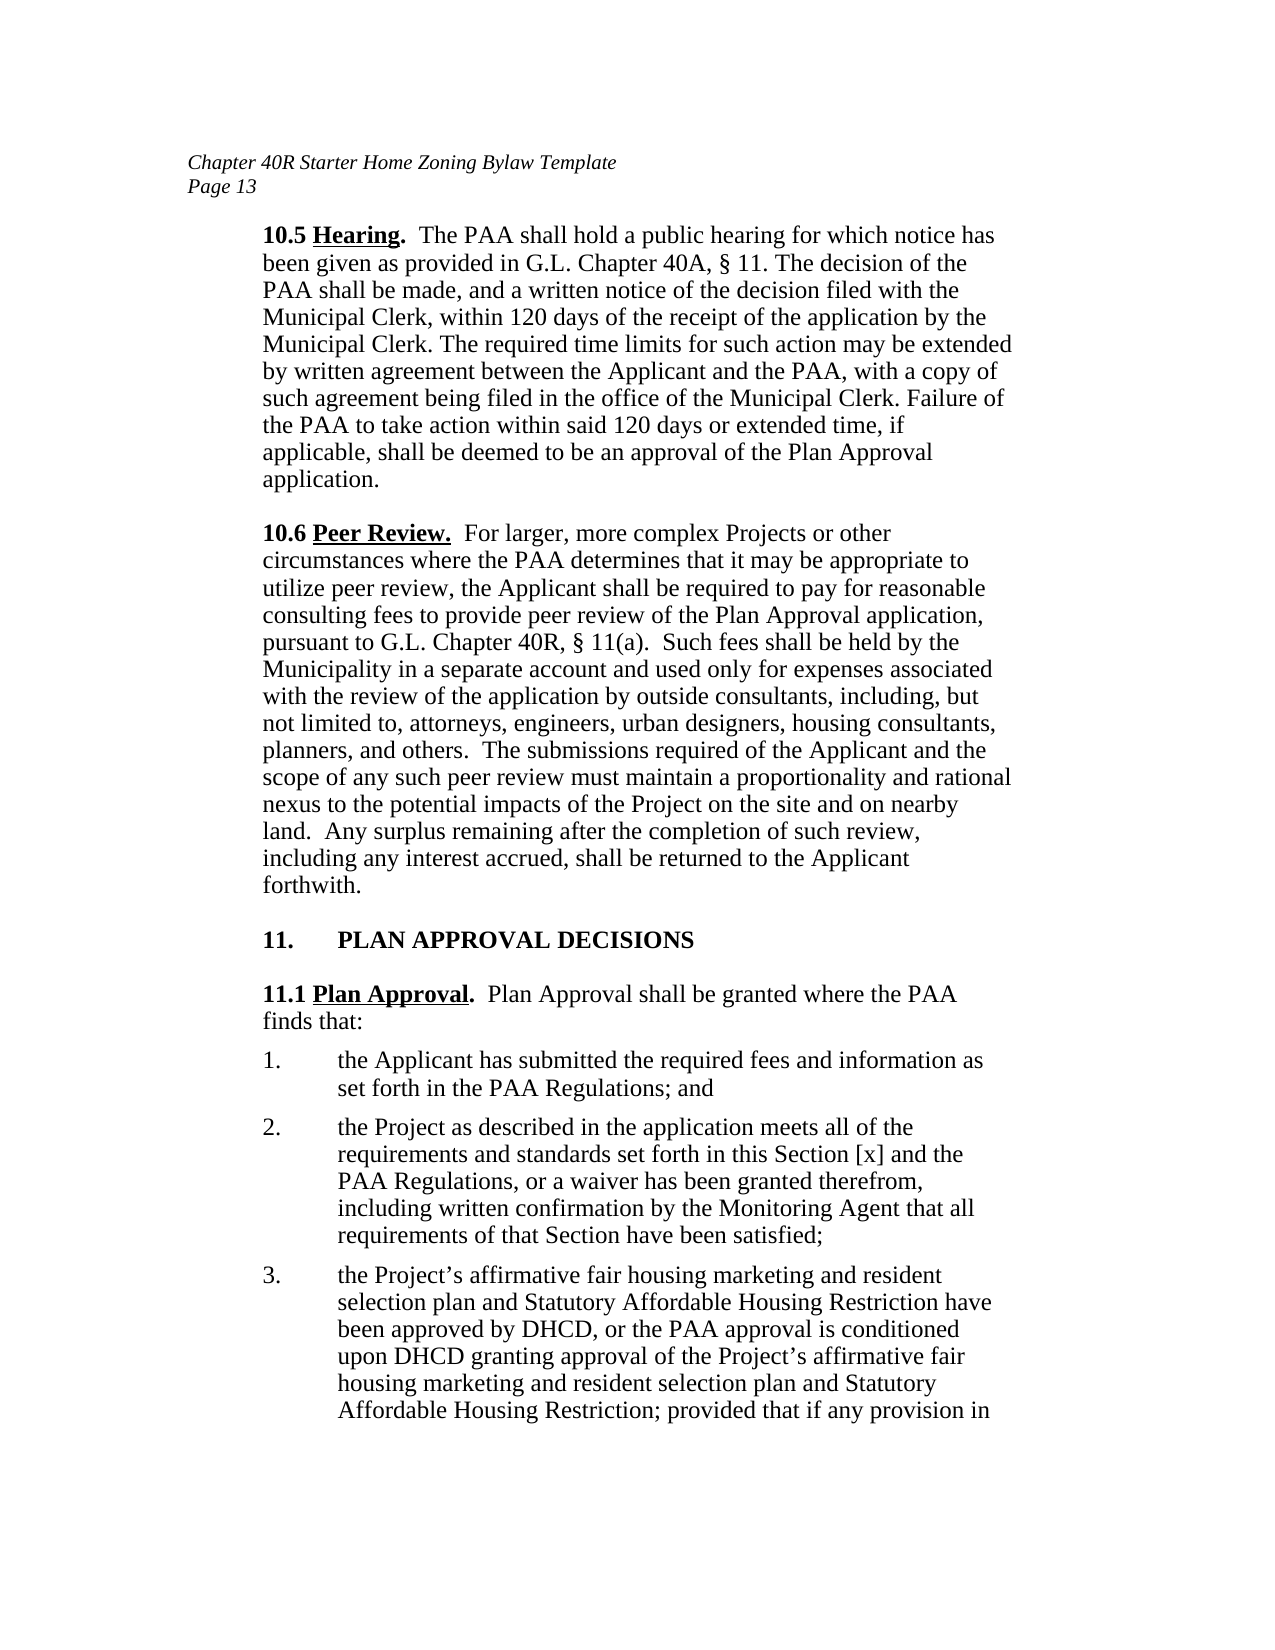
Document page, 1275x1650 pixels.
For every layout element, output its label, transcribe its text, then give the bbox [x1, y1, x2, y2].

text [262, 1262, 1012, 1424]
text 1. the Applicant has submitted the required fees and information as set forth in the PAA Regulations; and [262, 1047, 1012, 1101]
text 2. the Project as described in the application meets all of the requirements and standards set forth in this Section [x] and the PAA Regulations, or a waiver has been granted therefrom, including written confirmation by the Monitoring Agent that all requirements of that Section have been satisfied; [262, 1114, 1012, 1249]
text 11.1 Plan Approval. Plan Approval shall be granted where the PAA finds that: [262, 981, 1012, 1035]
text 11. PLAN APPROVAL DecisionS [262, 926, 1012, 953]
text 10.6 Peer Review. For larger, more complex Projects or other circumstances where the PAA determines that it may be appropriate to utilize peer review, the Applicant shall be required to pay for reasonable consulting fees to provide peer review of the Plan Approval application, pursuant to G.L. Chapter 40R, § 11(a). Such fees shall be held by the Municipality in a separate account and used only for expenses associated with the review of the application by outside consultants, including, but not limited to, attorneys, engineers, urban designers, housing consultants, planners, and others. The submissions required of the Applicant and the scope of any such peer review must maintain a proportionality and rational nexus to the potential impacts of the Project on the site and on nearby land. Any surplus remaining after the completion of such review, including any interest accrued, shall be returned to the Applicant forthwith. [262, 520, 1012, 899]
text 10.5 Hearing. The PAA shall hold a public hearing for which notice has been given as provided in G.L. Chapter 40A, § 11. The decision of the PAA shall be made, and a written notice of the decision filed with the Municipal Clerk, within 120 days of the receipt of the application by the Municipal Clerk. The required time limits for such action may be extended by written agreement between the Applicant and the PAA, with a copy of such agreement being filed in the office of the Municipal Clerk. Failure of the PAA to take action within said 120 days or extended time, if applicable, shall be deemed to be an approval of the Plan Approval application. [262, 222, 1012, 493]
